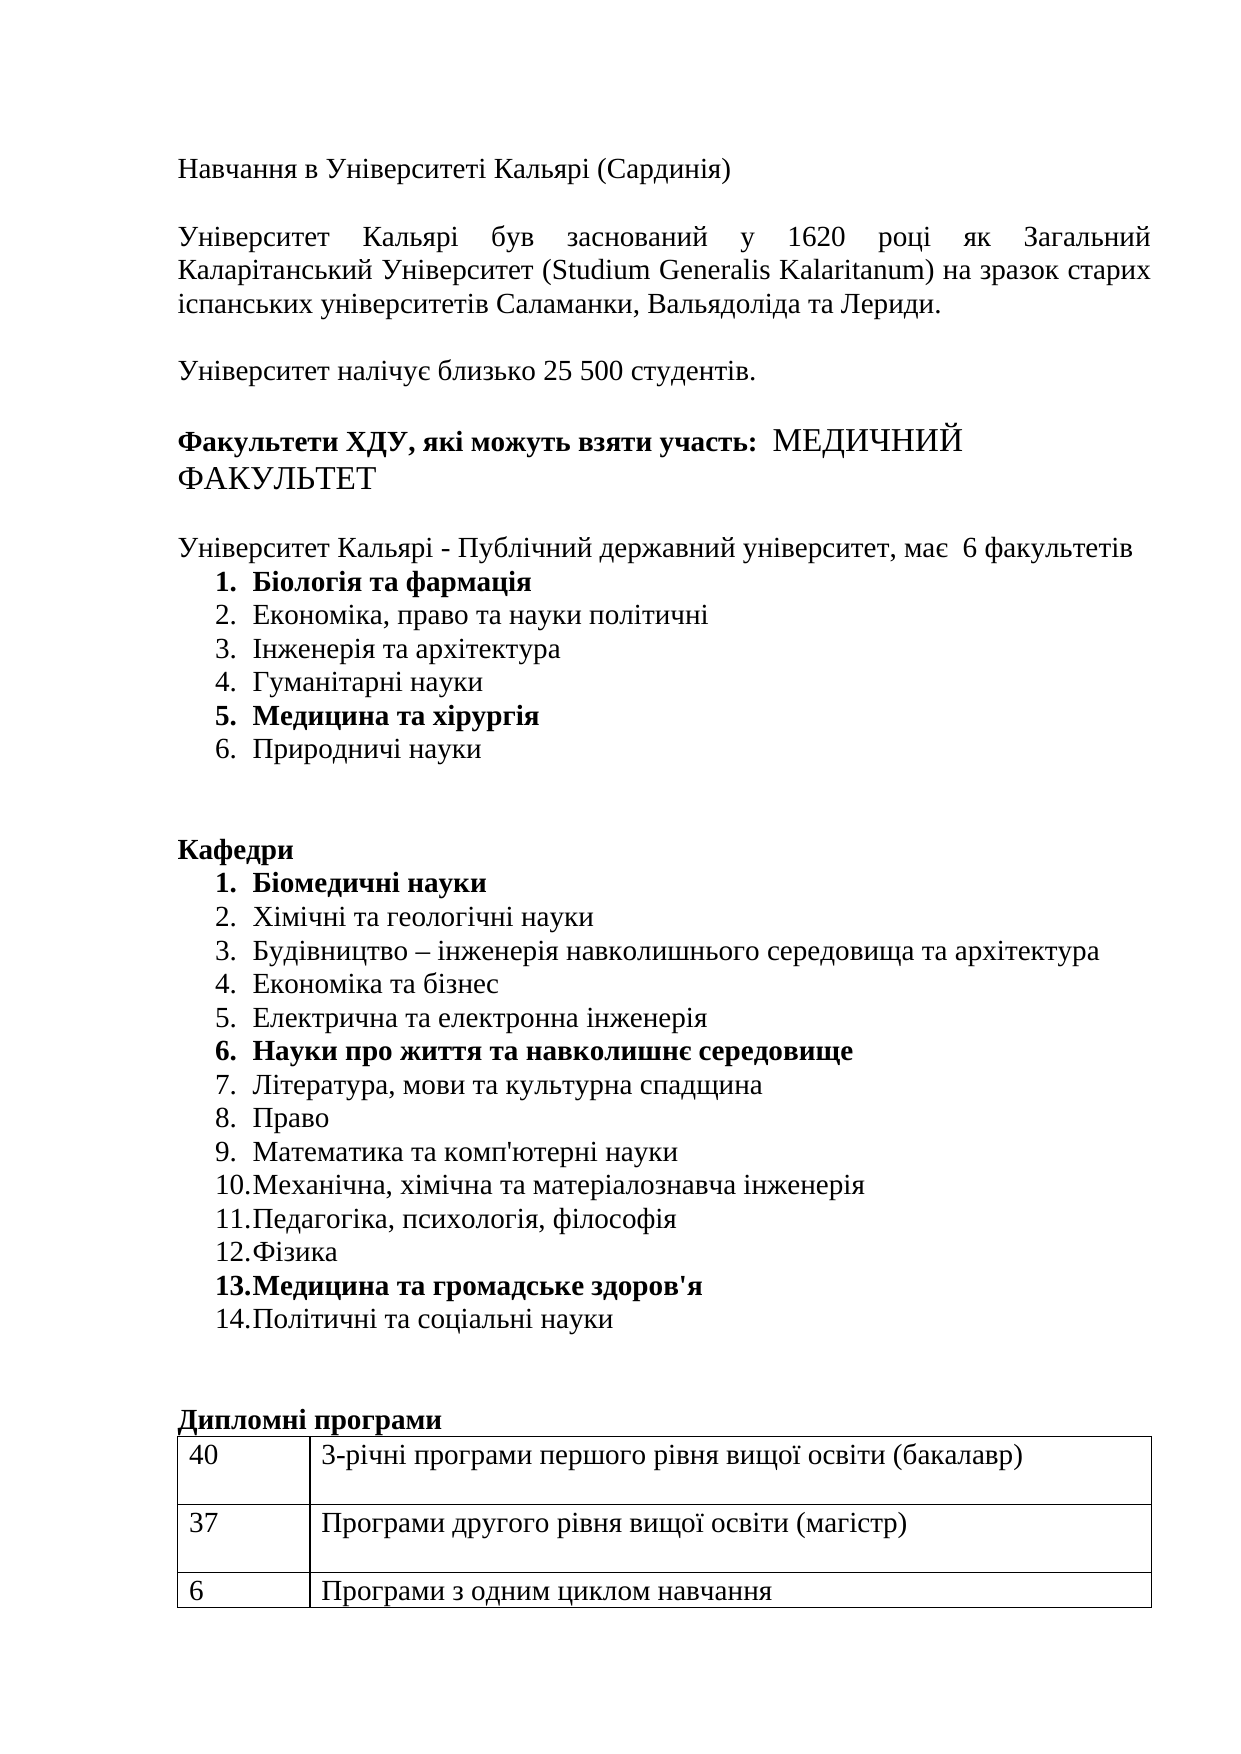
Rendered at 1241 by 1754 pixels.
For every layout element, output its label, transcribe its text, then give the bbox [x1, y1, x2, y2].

list Механічна, хімічна та матеріалознавча інженерія [215, 1167, 1152, 1201]
text Університет Кальярі був заснований у 1620 році як Загальний Каларітанський Університет (Studium Generalis Kalaritanum) на зразок старих іспанських університетів Саламанки, Вальядоліда та Лериди. [177, 219, 1152, 319]
table_cell 6 [178, 1573, 309, 1607]
list Природничі науки [215, 731, 1152, 765]
list Електрична та електронна інженерія [215, 1000, 1152, 1033]
list Будівництво – інженерія навколишнього середовища та архітектура [215, 933, 1152, 966]
text Університет налічує близько 25 500 студентів. [177, 353, 1152, 386]
text Навчання в Університеті Кальярі (Сардинія) [177, 152, 1152, 185]
text Університет Кальярі - Публічний державний університет, має 6 факультетів [177, 530, 1152, 564]
list Математика та комп'ютерні науки [215, 1134, 1152, 1167]
list Біологія та фармація [215, 564, 1152, 597]
list Науки про життя та навколишнє середовище [215, 1033, 1152, 1067]
table_header 40 [178, 1437, 309, 1504]
list Література, мови та культурна спадщина [215, 1067, 1152, 1100]
text Кафедри [177, 832, 1152, 866]
list Біомедичні науки [215, 866, 1152, 899]
list Політичні та соціальні науки [215, 1302, 1152, 1335]
table_header 3-річні програми першого рівня вищої освіти (бакалавр) [311, 1437, 1151, 1504]
text Факультети ХДУ, які можуть взяти участь: МЕДИЧНИЙ ФАКУЛЬТЕТ [177, 420, 1152, 497]
list Медицина та громадське здоров'я [215, 1268, 1152, 1302]
table_cell 37 [178, 1505, 309, 1572]
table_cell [311, 1573, 1151, 1607]
list Економіка, право та науки політичні [215, 597, 1152, 631]
list Право [215, 1100, 1152, 1134]
list Медицина та хірургія [215, 698, 1152, 731]
list Економіка та бізнес [215, 966, 1152, 1000]
table_cell Програми другого рівня вищої освіти (магістр) [311, 1505, 1151, 1572]
list Інженерія та архітектура [215, 631, 1152, 664]
list Гуманітарні науки [215, 664, 1152, 698]
text Дипломні програми [177, 1402, 1152, 1436]
list Фізика [215, 1234, 1152, 1268]
list Хімічні та геологічні науки [215, 899, 1152, 933]
list Педагогіка, психологія, філософія [215, 1201, 1152, 1234]
